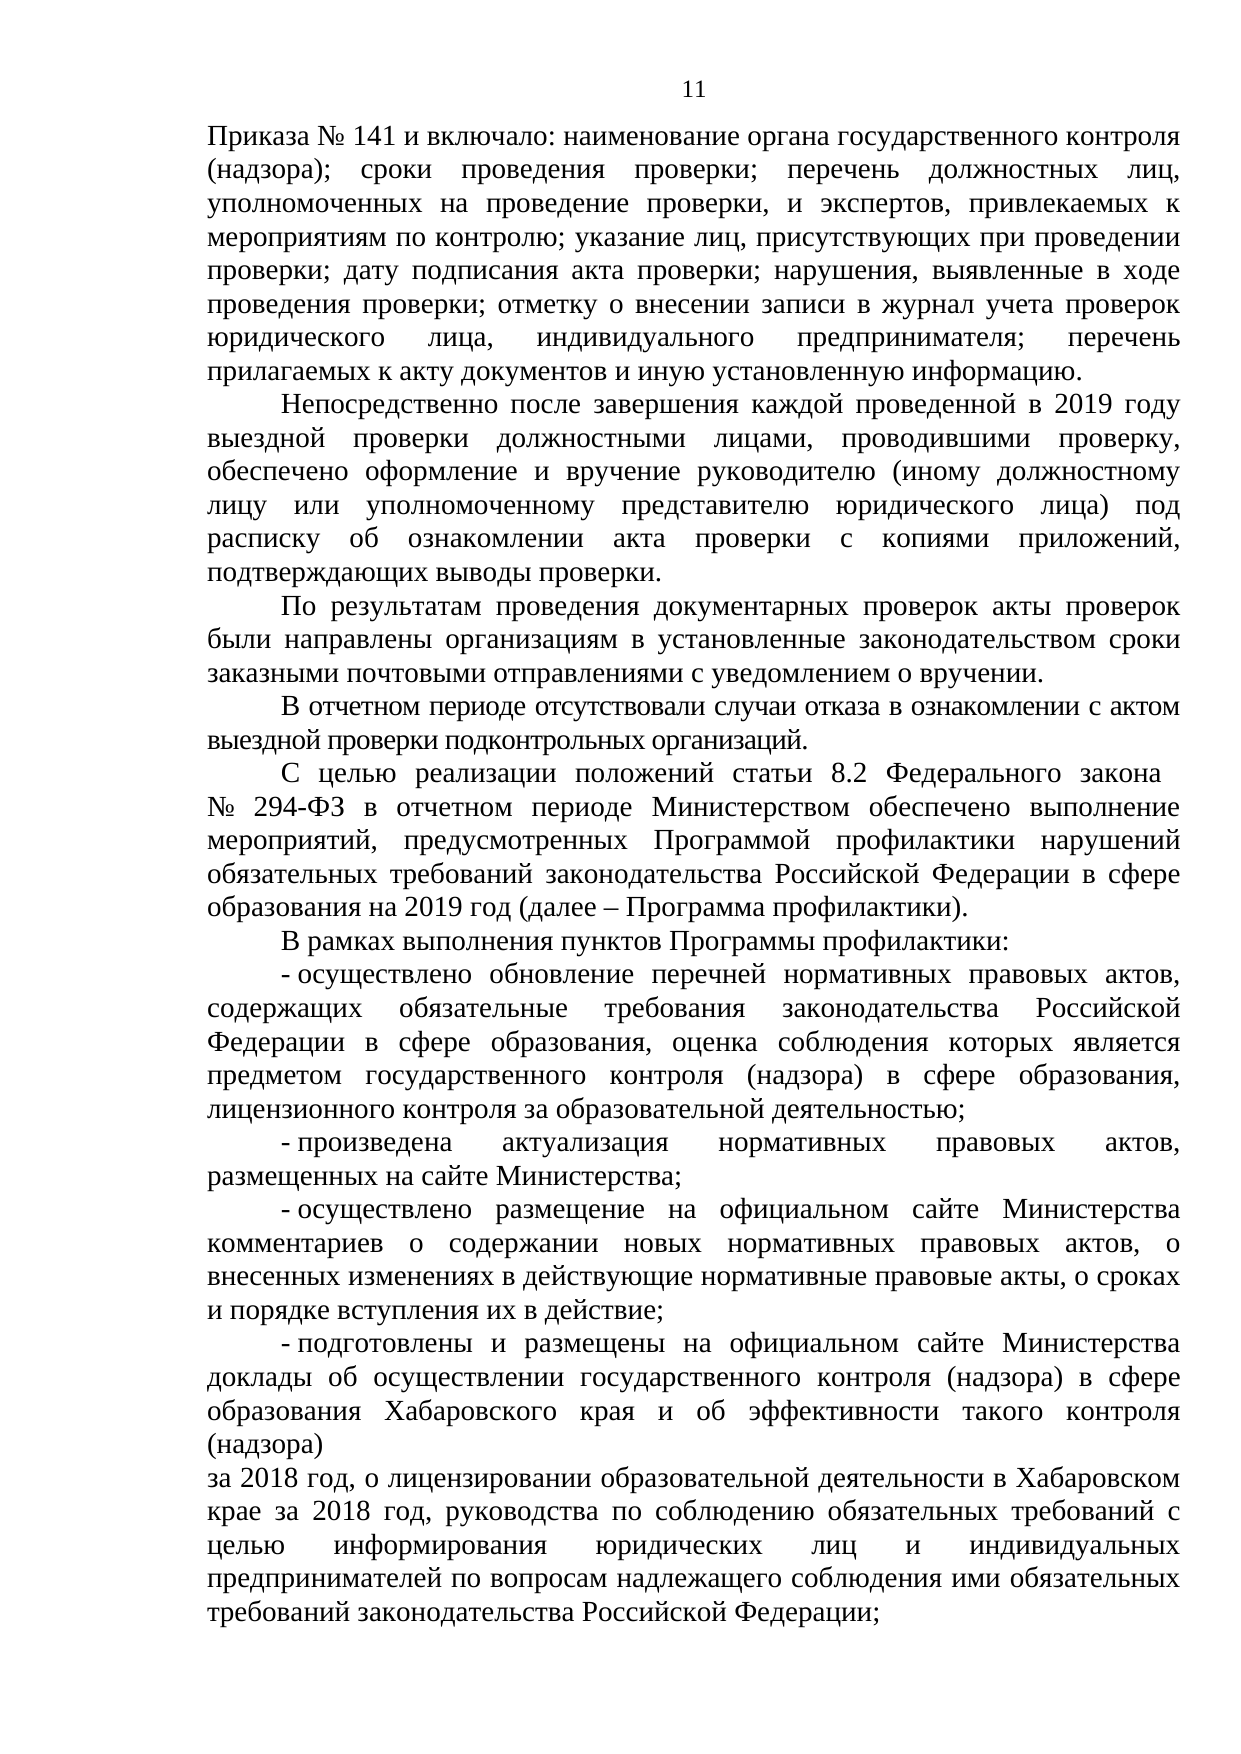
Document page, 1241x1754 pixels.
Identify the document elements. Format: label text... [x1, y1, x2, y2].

title В отчетном периоде отсутствовали случаи отказа в ознакомлении с актом выездной проверки подконтрольных организаций. [207, 688, 1181, 755]
title - осуществлено размещение на официальном сайте Министерства комментариев о содержании новых нормативных правовых актов, о внесенных изменениях в действующие нормативные правовые акты, о сроках и порядке вступления их в действие; [207, 1191, 1181, 1326]
title - осуществлено обновление перечней нормативных правовых актов, содержащих обязательные требования законодательства Российской Федерации в сфере образования, оценка соблюдения которых является предметом государственного контроля (надзора) в сфере образования, лицензионного контроля за образовательной деятельностью; [207, 957, 1181, 1124]
title В рамках выполнения пунктов Программы профилактики: [207, 923, 1181, 957]
title - подготовлены и размещены на официальном сайте Министерства доклады об осуществлении государственного контроля (надзора) в сфере образования Хабаровского края и об эффективности такого контроля (надзора) за 2018 год, о лицензировании образовательной деятельности в Хабаровском крае за 2018 год, руководства по соблюдению обязательных требований с целью информирования юридических лиц и индивидуальных предпринимателей по вопросам надлежащего соблюдения ими обязательных требований законодательства Российской Федерации; [207, 1326, 1181, 1627]
title С целью реализации положений статьи 8.2 Федерального закона № 294-ФЗ в отчетном периоде Министерством обеспечено выполнение мероприятий, предусмотренных Программой профилактики нарушений обязательных требований законодательства Российской Федерации в сфере образования на 2019 год (далее – Программа профилактики). [207, 755, 1181, 923]
title - произведена актуализация нормативных правовых актов, размещенных на сайте Министерства; [207, 1124, 1181, 1191]
title Непосредственно после завершения каждой проведенной в 2019 году выездной проверки должностными лицами, проводившими проверку, обеспечено оформление и вручение руководителю (иному должностному лицу или уполномоченному представителю юридического лица) под расписку об ознакомлении акта проверки с копиями приложений, подтверждающих выводы проверки. [207, 386, 1181, 588]
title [207, 118, 1181, 386]
title По результатам проведения документарных проверок акты проверок были направлены организациям в установленные законодательством сроки заказными почтовыми отправлениями с уведомлением о вручении. [207, 588, 1181, 688]
